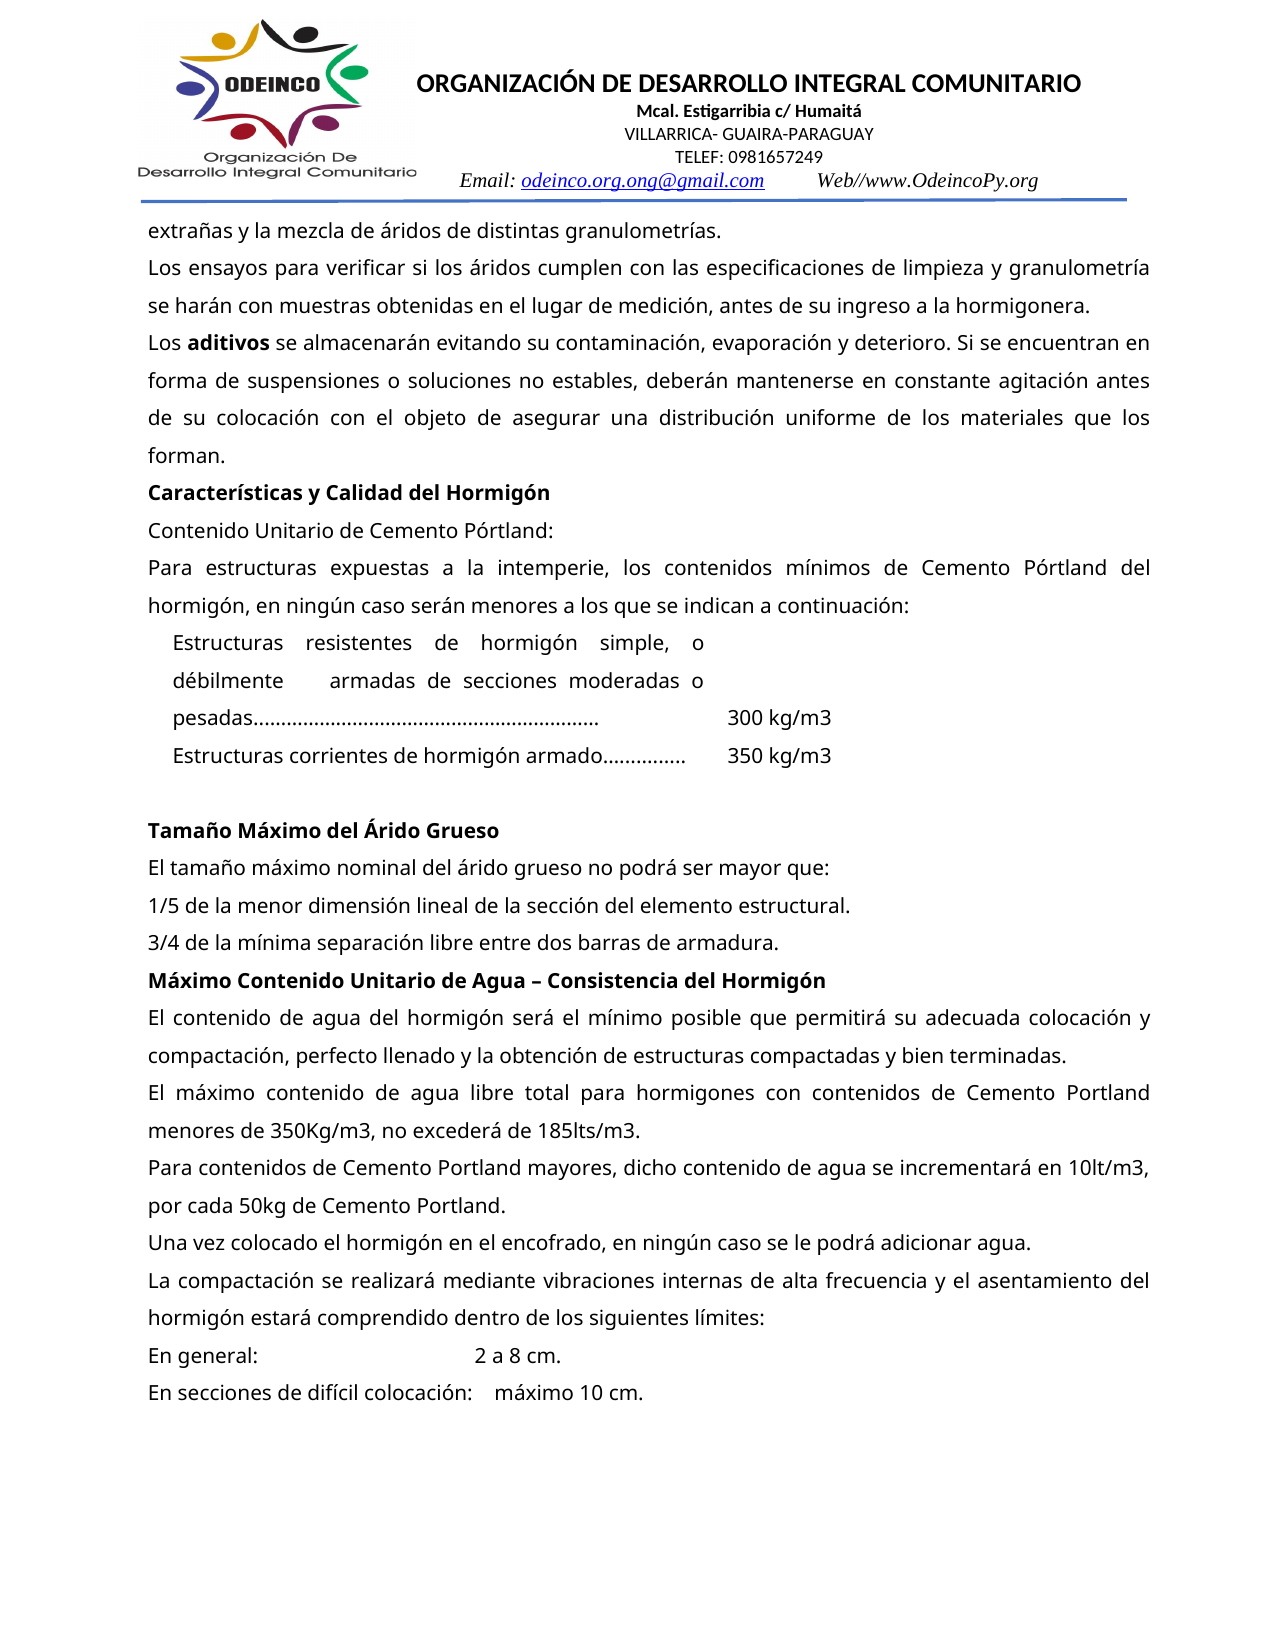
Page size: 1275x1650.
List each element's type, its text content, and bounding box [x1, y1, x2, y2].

text Los ensayos para verificar si los áridos cumplen con las especificaciones de limpieza y granulometría se harán con muestras obtenidas en el lugar de medición, antes de su ingreso a la hormigonera. [148, 244, 1152, 319]
text El máximo contenido de agua libre total para hormigones con contenidos de Cemento Portland menores de 350Kg/m3, no excederá de 185lts/m3. [148, 1069, 1152, 1144]
text El contenido de agua del hormigón será el mínimo posible que permitirá su adecuada colocación y compactación, perfecto llenado y la obtención de estructuras compactadas y bien terminadas. [148, 994, 1152, 1069]
text En secciones de difícil colocación: máximo 10 cm. [148, 1369, 1152, 1407]
table_header Estructuras resistentes de hormigón simple, o débilmente armadas de secciones moderadas o pesadas...…………………………………………………… [161, 619, 716, 732]
text 3/4 de la mínima separación libre entre dos barras de armadura. [148, 919, 1152, 957]
text extrañas y la mezcla de áridos de distintas granulometrías. [148, 207, 1152, 244]
text 1/5 de la menor dimensión lineal de la sección del elemento estructural. [148, 882, 1152, 919]
text En general: 2 a 8 cm. [148, 1332, 1152, 1369]
table_cell Estructuras corrientes de hormigón armado…............ [161, 732, 716, 769]
text Una vez colocado el hormigón en el encofrado, en ningún caso se le podrá adicionar agua. [148, 1219, 1152, 1257]
text Los aditivos se almacenarán evitando su contaminación, evaporación y deterioro. Si se encuentran en forma de suspensiones o soluciones no estables, deberán mantenerse en constante agitación antes de su colocación con el objeto de asegurar una distribución uniforme de los materiales que los forman. [148, 319, 1152, 469]
picture [138, 19, 417, 179]
table_header 300 kg/m3 [716, 619, 1018, 732]
text Máximo Contenido Unitario de Agua – Consistencia del Hormigón [148, 957, 1152, 994]
text La compactación se realizará mediante vibraciones internas de alta frecuencia y el asentamiento del hormigón estará comprendido dentro de los siguientes límites: [148, 1257, 1152, 1332]
table_cell 350 kg/m3 [716, 732, 1018, 769]
text Para estructuras expuestas a la intemperie, los contenidos mínimos de Cemento Pórtland del hormigón, en ningún caso serán menores a los que se indican a continuación: [148, 544, 1152, 619]
text Para contenidos de Cemento Portland mayores, dicho contenido de agua se incrementará en 10lt/m3, por cada 50kg de Cemento Portland. [148, 1144, 1152, 1219]
text Características y Calidad del Hormigón [148, 469, 1152, 507]
text Tamaño Máximo del Árido Grueso [148, 807, 1152, 844]
text El tamaño máximo nominal del árido grueso no podrá ser mayor que: [148, 844, 1152, 882]
text Contenido Unitario de Cemento Pórtland: [148, 507, 1152, 544]
